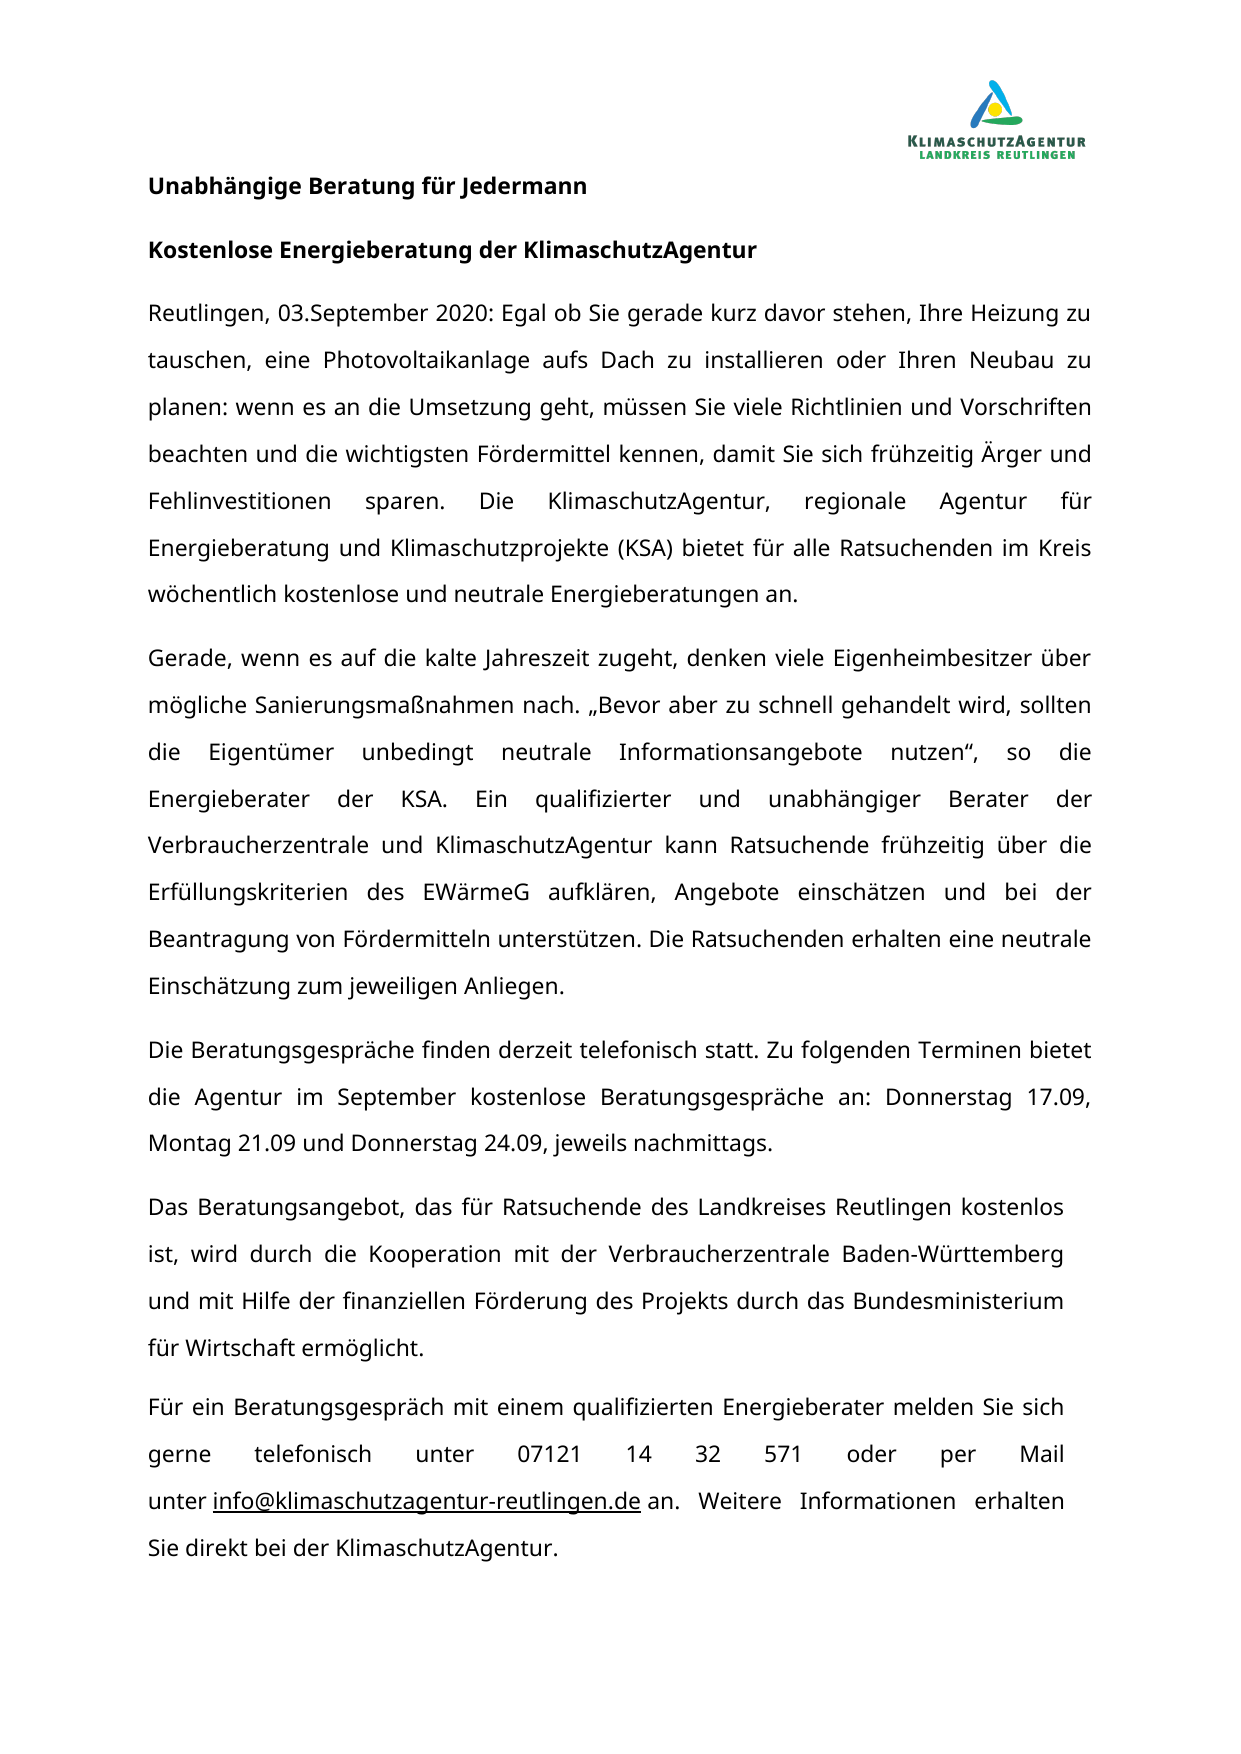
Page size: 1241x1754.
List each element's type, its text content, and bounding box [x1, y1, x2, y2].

text Das Beratungsangebot, das für Ratsuchende des Landkreises Reutlingen kostenlos ist, wird durch die Kooperation mit der Verbraucherzentrale Baden-Württemberg und mit Hilfe der finanziellen Förderung des Projekts durch das Bundesministerium für Wirtschaft ermöglicht. [148, 1191, 1065, 1363]
text Gerade, wenn es auf die kalte Jahreszeit zugeht, denken viele Eigenheimbesitzer über mögliche Sanierungsmaßnahmen nach. „Bevor aber zu schnell gehandelt wird, sollten die Eigentümer unbedingt neutrale Informationsangebote nutzen“, so die Energieberater der KSA. Ein qualifizierter und unabhängiger Berater der Verbraucherzentrale und KlimaschutzAgentur kann Ratsuchende frühzeitig über die Erfüllungskriterien des EWärmeG aufklären, Angebote einschätzen und bei der Beantragung von Fördermitteln unterstützen. Die Ratsuchenden erhalten eine neutrale Einschätzung zum jeweiligen Anliegen. [148, 642, 1093, 1001]
text Reutlingen, 03.September 2020: Egal ob Sie gerade kurz davor stehen, Ihre Heizung zu tauschen, eine Photovoltaikanlage aufs Dach zu installieren oder Ihren Neubau zu planen: wenn es an die Umsetzung geht, müssen Sie viele Richtlinien und Vorschriften beachten und die wichtigsten Fördermittel kennen, damit Sie sich frühzeitig Ärger und Fehlinvestitionen sparen. Die KlimaschutzAgentur, regionale Agentur für Energieberatung und Klimaschutzprojekte (KSA) bietet für alle Ratsuchenden im Kreis wöchentlich kostenlose und neutrale Energieberatungen an. [148, 297, 1093, 609]
text Für ein Beratungsgespräch mit einem qualifizierten Energieberater melden Sie sich gerne telefonisch unter 07121 14 32 571 oder per Mail unter info@klimaschutzagentur-reutlingen.de an. Weitere Informationen erhalten Sie direkt bei der KlimaschutzAgentur. [148, 1391, 1065, 1563]
text Kostenlose Energieberatung der KlimaschutzAgentur [148, 233, 1093, 265]
text Die Beratungsgespräche finden derzeit telefonisch statt. Zu folgenden Terminen bietet die Agentur im September kostenlose Beratungsgespräche an: Donnerstag 17.09, Montag 21.09 und Donnerstag 24.09, jeweils nachmittags. [148, 1033, 1093, 1158]
text Unabhängige Beratung für Jedermann [148, 170, 1093, 201]
picture [900, 73, 1093, 170]
